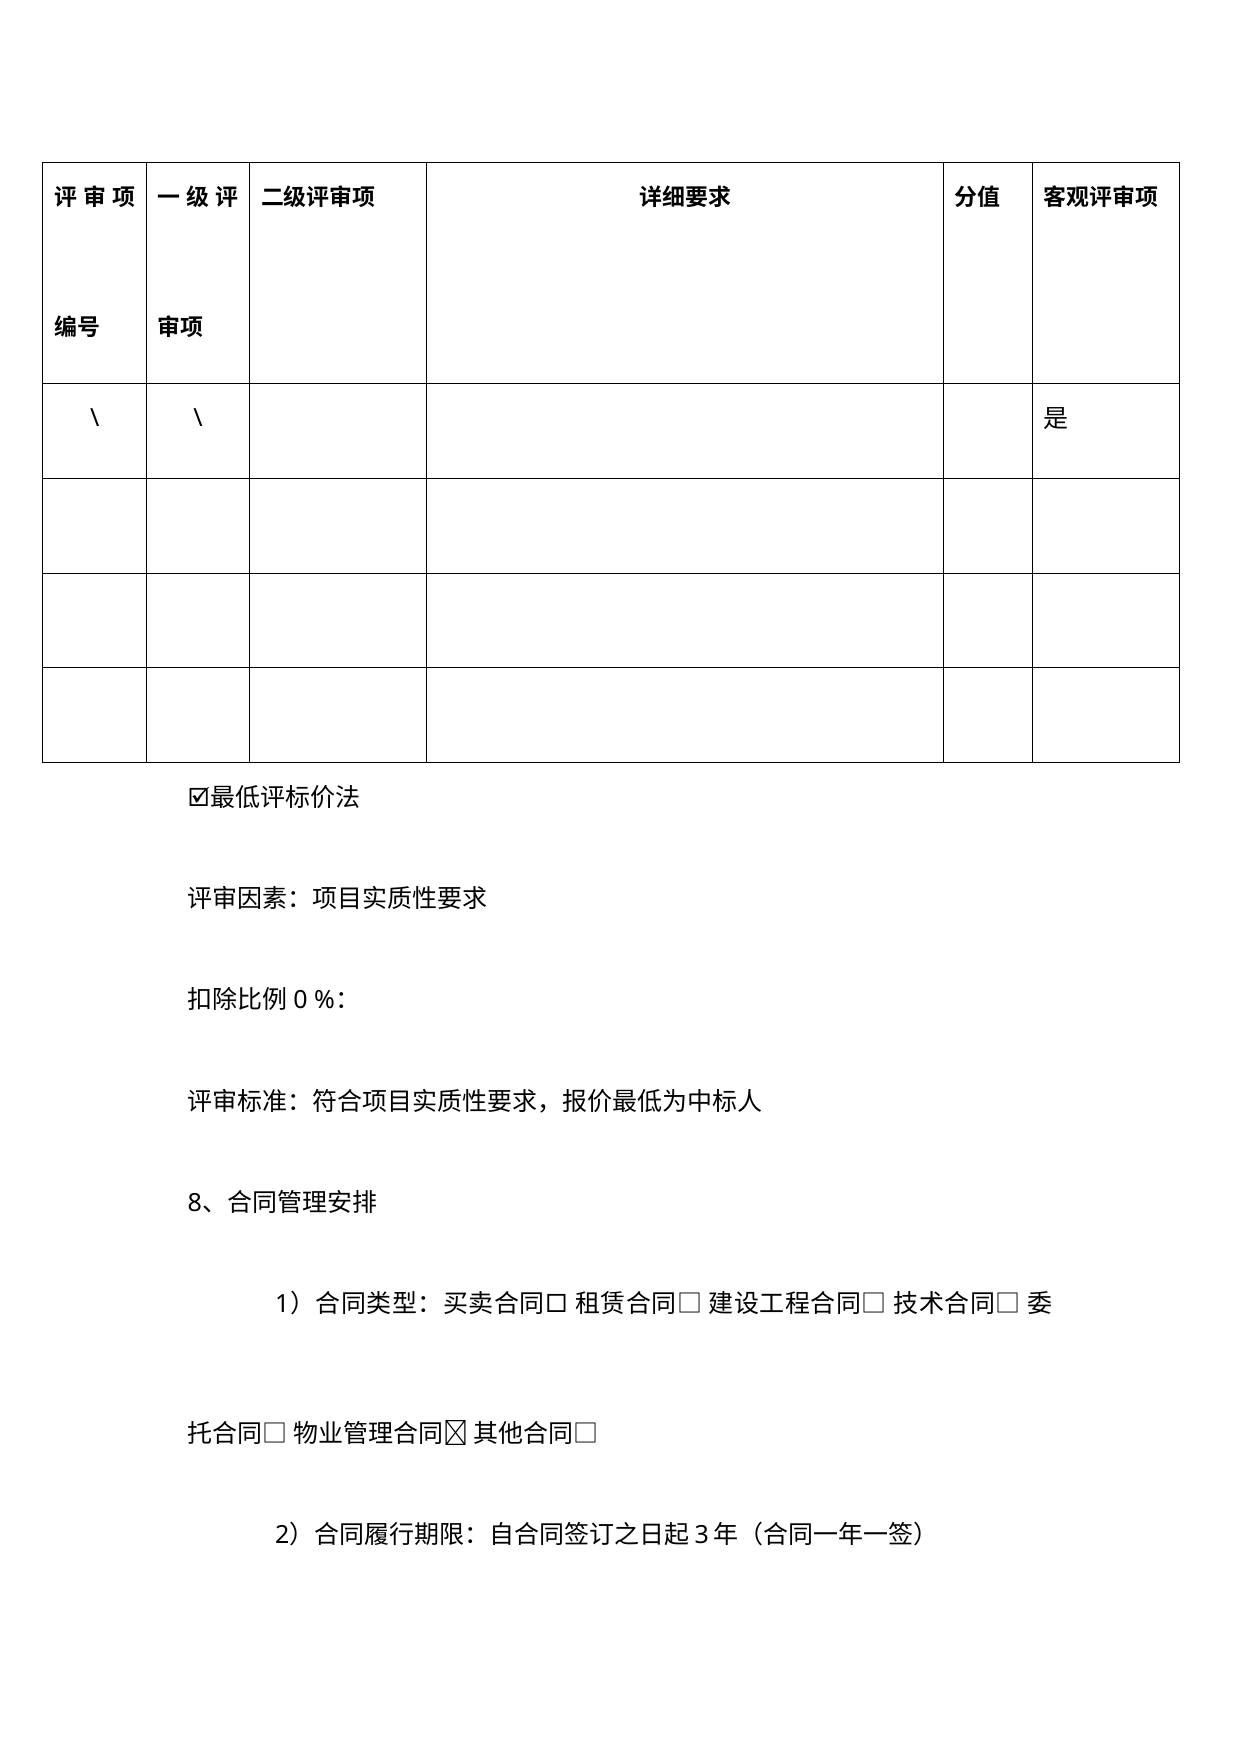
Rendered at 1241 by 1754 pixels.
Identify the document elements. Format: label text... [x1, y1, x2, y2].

text 2）合同履行期限：自合同签订之日起3年（合同一年一签） [187, 1500, 1053, 1565]
table_cell [427, 384, 943, 478]
table_cell [944, 384, 1032, 478]
text 评审因素：项目实质性要求 [187, 864, 1053, 929]
table_header 详细要求 [427, 163, 943, 383]
table_cell [250, 668, 426, 762]
text 1）合同类型：买卖合同 租赁合同□ 建设工程合同□ 技术合同□ 委托合同□ 物业管理合同 其他合同□ [187, 1269, 1053, 1464]
table_header 分值 [944, 163, 1032, 383]
table_cell [250, 574, 426, 667]
table_header 一级评审项 [147, 163, 249, 383]
table_cell [250, 479, 426, 572]
table_cell [43, 574, 146, 667]
table_cell [427, 668, 943, 762]
table_cell [147, 668, 249, 762]
table_cell [1033, 479, 1179, 572]
table_header 评审项编号 [43, 163, 146, 383]
table_cell [1033, 668, 1179, 762]
table_cell [43, 479, 146, 572]
table_cell [944, 668, 1032, 762]
table_cell [944, 574, 1032, 667]
table_cell [147, 574, 249, 667]
table_cell [427, 479, 943, 572]
table_cell \ [43, 384, 146, 478]
text 扣除比例 0 %： [187, 965, 1053, 1030]
table_cell [43, 668, 146, 762]
text 8、合同管理安排 [187, 1168, 1053, 1233]
table_cell 是 [1033, 384, 1179, 478]
table_header 二级评审项 [250, 163, 426, 383]
table_cell [147, 479, 249, 572]
table_cell [944, 479, 1032, 572]
text 最低评标价法 [187, 763, 1053, 828]
table_cell [427, 574, 943, 667]
text 评审标准：符合项目实质性要求，报价最低为中标人 [187, 1067, 1053, 1132]
table_cell [250, 384, 426, 478]
table_cell [1033, 574, 1179, 667]
table_cell \ [147, 384, 249, 478]
table_header 客观评审项 [1033, 163, 1179, 383]
